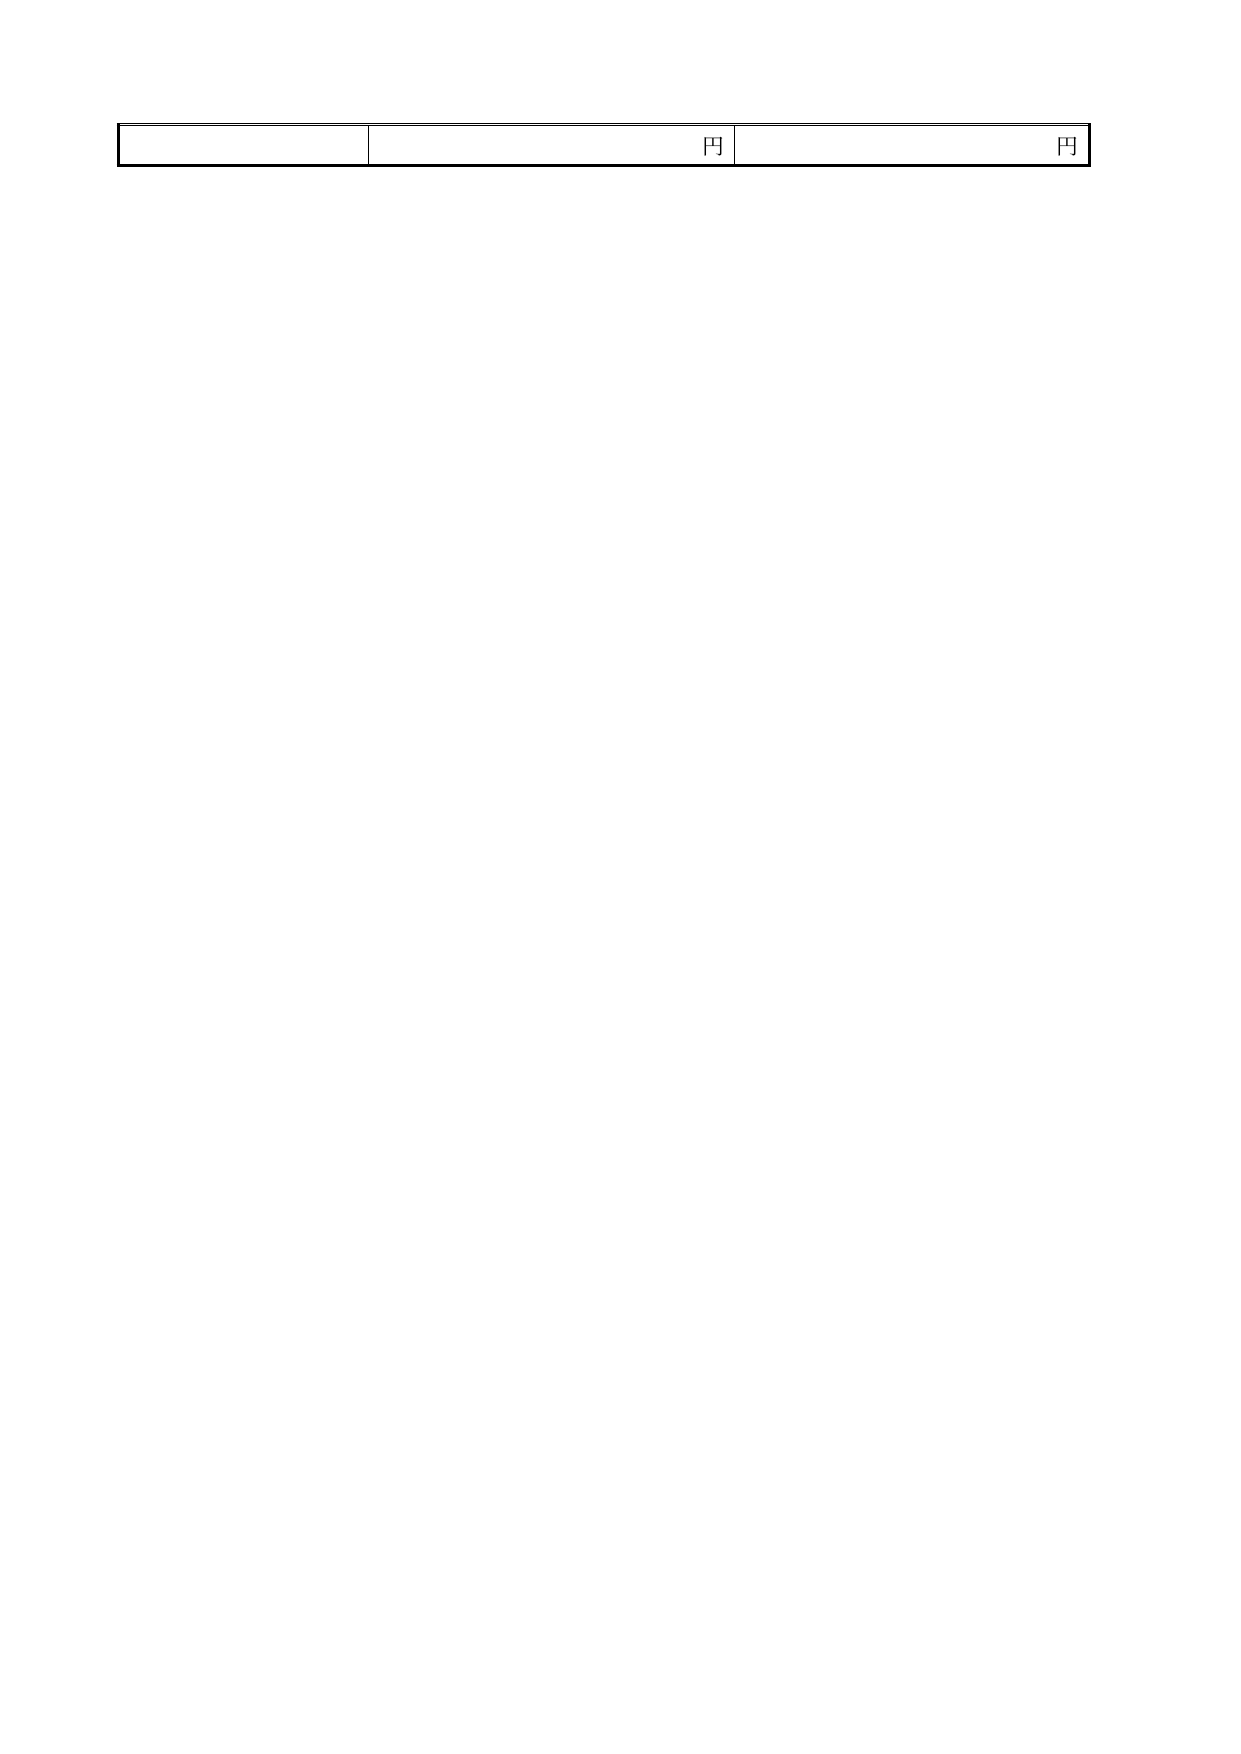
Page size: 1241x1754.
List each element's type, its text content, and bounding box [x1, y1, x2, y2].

table_cell 円 [735, 126, 1088, 164]
table_cell 合 計 [120, 126, 368, 164]
table_cell 円 [369, 126, 734, 164]
